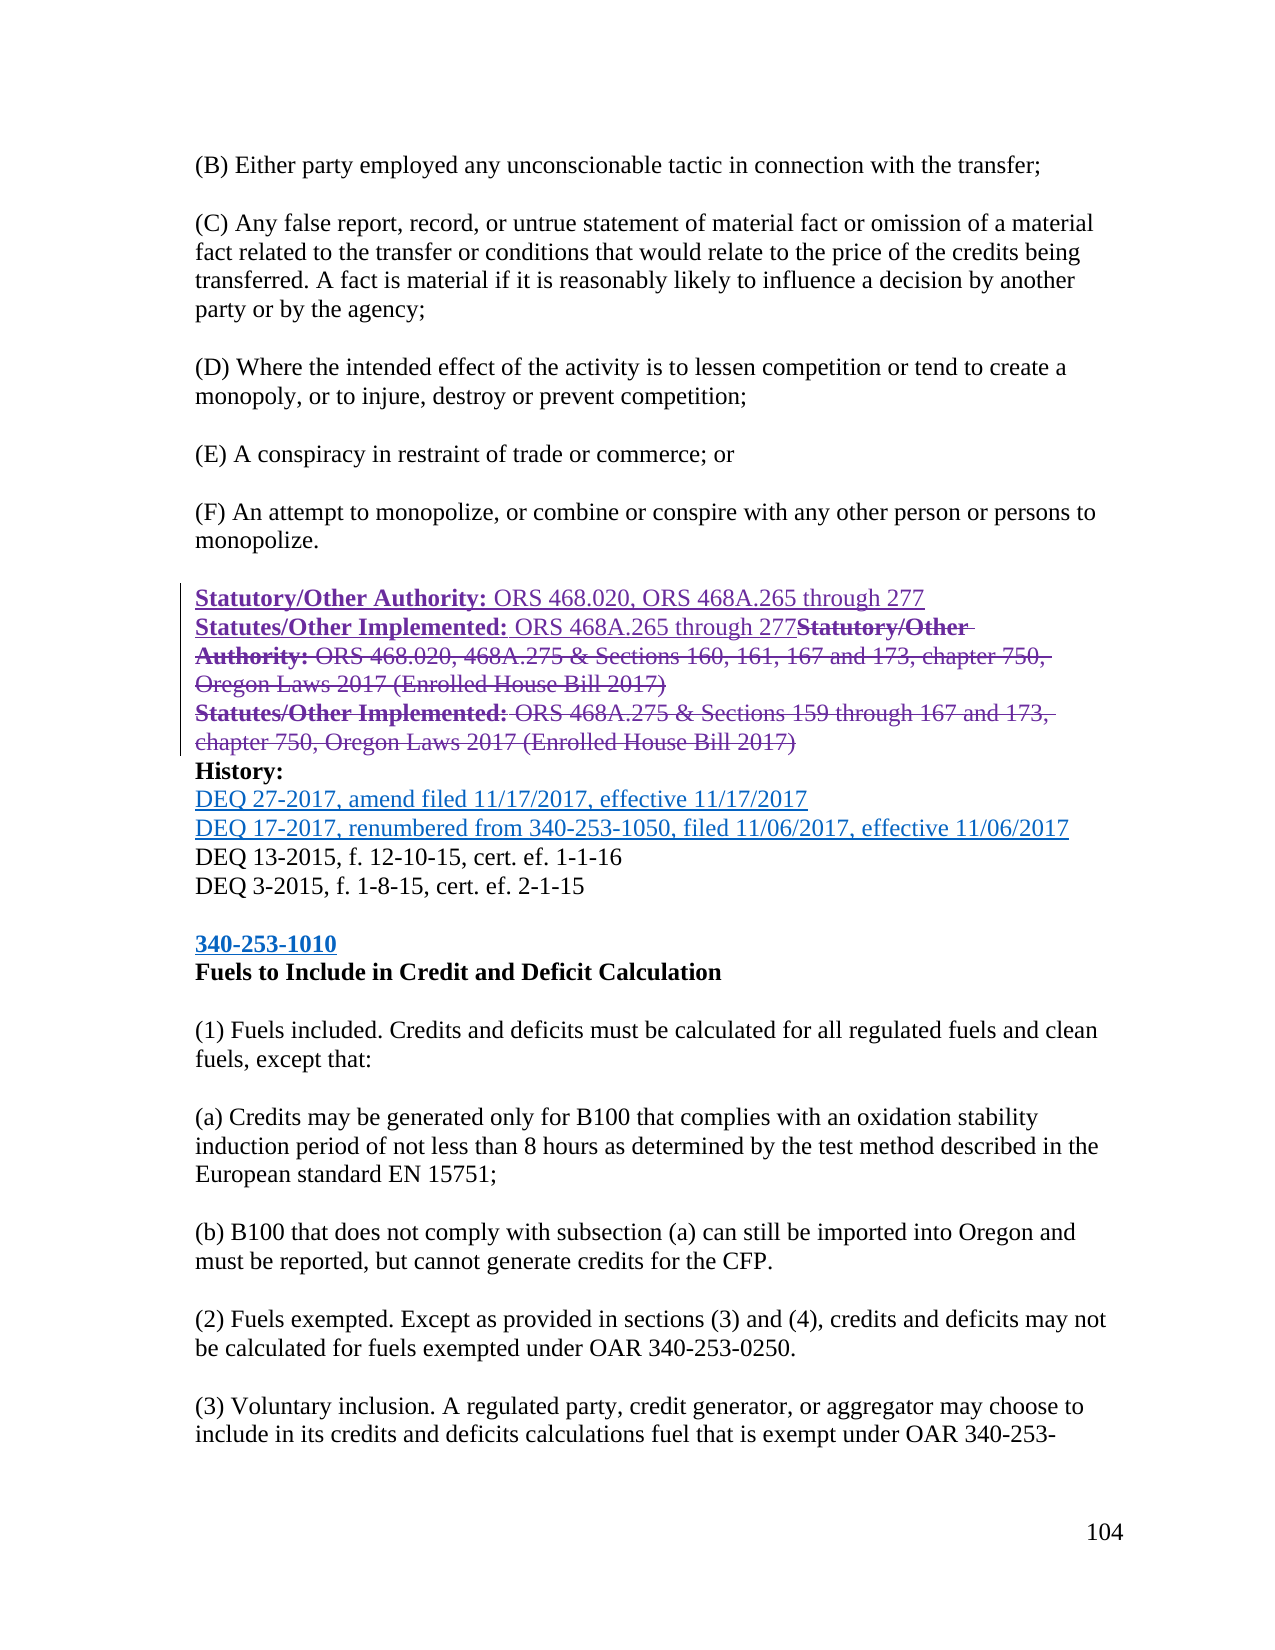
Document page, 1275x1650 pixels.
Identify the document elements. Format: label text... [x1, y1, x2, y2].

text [195, 1391, 1125, 1448]
text (F) An attempt to monopolize, or combine or conspire with any other person or persons to monopolize. [195, 497, 1125, 554]
text (2) Fuels exempted. Except as provided in sections (3) and (4), credits and deficits may not be calculated for fuels exempted under OAR 340-253-0250. [195, 1304, 1125, 1362]
text (E) A conspiracy in restraint of trade or commerce; or [195, 439, 1125, 467]
text (a) Credits may be generated only for B100 that complies with an oxidation stability induction period of not less than 8 hours as determined by the test method described in the European standard EN 15751; [195, 1102, 1125, 1188]
text (C) Any false report, record, or untrue statement of material fact or omission of a material fact related to the transfer or conditions that would relate to the price of the credits being transferred. A fact is material if it is reasonably likely to influence a decision by another party or by the agency; [195, 208, 1125, 323]
text History: DEQ 27-2017, amend filed 11/17/2017, effective 11/17/2017 DEQ 17-2017, renumbered from 340-253-1050, filed 11/06/2017, effective 11/06/2017 DEQ 13-2015, f. 12-10-15, cert. ef. 1-1-16 DEQ 3-2015, f. 1-8-15, cert. ef. 2-1-15 [195, 583, 1125, 899]
text (D) Where the intended effect of the activity is to lessen competition or tend to create a monopoly, or to injure, destroy or prevent competition; [195, 352, 1125, 409]
text (b) B100 that does not comply with subsection (a) can still be imported into Oregon and must be reported, but cannot generate credits for the CFP. [195, 1217, 1125, 1275]
text (B) Either party employed any unconscionable tactic in connection with the transfer; [195, 150, 1125, 179]
text 340-253-1010 Fuels to Include in Credit and Deficit Calculation [195, 929, 1125, 986]
text (1) Fuels included. Credits and deficits must be calculated for all regulated fuels and clean fuels, except that: [195, 1015, 1125, 1073]
